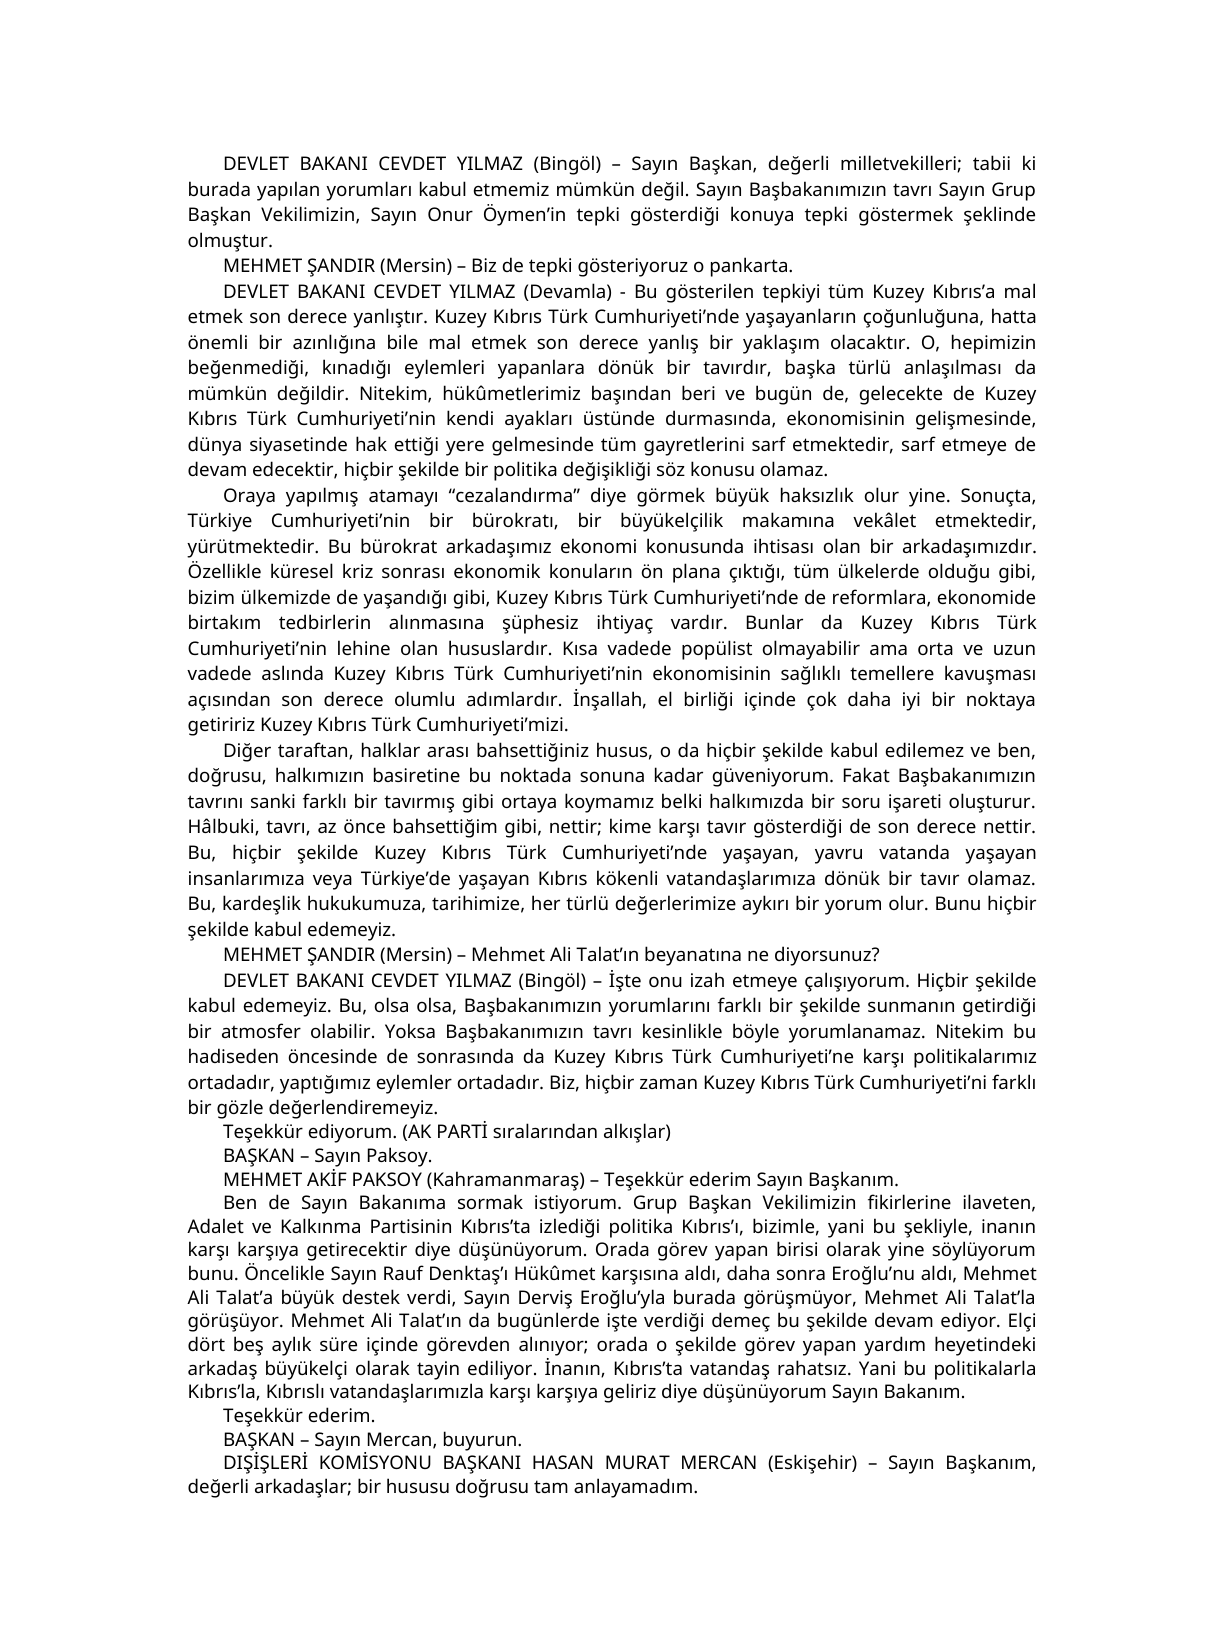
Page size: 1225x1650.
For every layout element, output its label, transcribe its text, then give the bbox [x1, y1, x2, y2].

text DEVLET BAKANI CEVDET YILMAZ (Bingöl) – Sayın Başkan, değerli milletvekilleri; tabii ki burada yapılan yorumları kabul etmemiz mümkün değil. Sayın Başbakanımızın tavrı Sayın Grup Başkan Vekilimizin, Sayın Onur Öymen’in tepki gösterdiği konuya tepki göstermek şeklinde olmuştur. [187, 150, 1037, 252]
text Diğer taraftan, halklar arası bahsettiğiniz husus, o da hiçbir şekilde kabul edilemez ve ben, doğrusu, halkımızın basiretine bu noktada sonuna kadar güveniyorum. Fakat Başbakanımızın tavrını sanki farklı bir tavırmış gibi ortaya koymamız belki halkımızda bir soru işareti oluşturur. Hâlbuki, tavrı, az önce bahsettiğim gibi, nettir; kime karşı tavır gösterdiği de son derece nettir. Bu, hiçbir şekilde Kuzey Kıbrıs Türk Cumhuriyeti’nde yaşayan, yavru vatanda yaşayan insanlarımıza veya Türkiye’de yaşayan Kıbrıs kökenli vatandaşlarımıza dönük bir tavır olamaz. Bu, kardeşlik hukukumuza, tarihimize, her türlü değerlerimize aykırı bir yorum olur. Bunu hiçbir şekilde kabul edemeyiz. [187, 737, 1037, 941]
text Teşekkür ediyorum. (AK PARTİ sıralarından alkışlar) [187, 1120, 1037, 1143]
text DEVLET BAKANI CEVDET YILMAZ (Bingöl) – İşte onu izah etmeye çalışıyorum. Hiçbir şekilde kabul edemeyiz. Bu, olsa olsa, Başbakanımızın yorumlarını farklı bir şekilde sunmanın getirdiği bir atmosfer olabilir. Yoksa Başbakanımızın tavrı kesinlikle böyle yorumlanamaz. Nitekim bu hadiseden öncesinde de sonrasında da Kuzey Kıbrıs Türk Cumhuriyeti’ne karşı politikalarımız ortadadır, yaptığımız eylemler ortadadır. Biz, hiçbir zaman Kuzey Kıbrıs Türk Cumhuriyeti’ni farklı bir gözle değerlendiremeyiz. [187, 967, 1037, 1120]
text Oraya yapılmış atamayı “cezalandırma” diye görmek büyük haksızlık olur yine. Sonuçta, Türkiye Cumhuriyeti’nin bir bürokratı, bir büyükelçilik makamına vekâlet etmektedir, yürütmektedir. Bu bürokrat arkadaşımız ekonomi konusunda ihtisası olan bir arkadaşımızdır. Özellikle küresel kriz sonrası ekonomik konuların ön plana çıktığı, tüm ülkelerde olduğu gibi, bizim ülkemizde de yaşandığı gibi, Kuzey Kıbrıs Türk Cumhuriyeti’nde de reformlara, ekonomide birtakım tedbirlerin alınmasına şüphesiz ihtiyaç vardır. Bunlar da Kuzey Kıbrıs Türk Cumhuriyeti’nin lehine olan hususlardır. Kısa vadede popülist olmayabilir ama orta ve uzun vadede aslında Kuzey Kıbrıs Türk Cumhuriyeti’nin ekonomisinin sağlıklı temellere kavuşması açısından son derece olumlu adımlardır. İnşallah, el birliği içinde çok daha iyi bir noktaya getiririz Kuzey Kıbrıs Türk Cumhuriyeti’mizi. [187, 482, 1037, 737]
text DEVLET BAKANI CEVDET YILMAZ (Devamla) - Bu gösterilen tepkiyi tüm Kuzey Kıbrıs’a mal etmek son derece yanlıştır. Kuzey Kıbrıs Türk Cumhuriyeti’nde yaşayanların çoğunluğuna, hatta önemli bir azınlığına bile mal etmek son derece yanlış bir yaklaşım olacaktır. O, hepimizin beğenmediği, kınadığı eylemleri yapanlara dönük bir tavırdır, başka türlü anlaşılması da mümkün değildir. Nitekim, hükûmetlerimiz başından beri ve bugün de, gelecekte de Kuzey Kıbrıs Türk Cumhuriyeti’nin kendi ayakları üstünde durmasında, ekonomisinin gelişmesinde, dünya siyasetinde hak ettiği yere gelmesinde tüm gayretlerini sarf etmektedir, sarf etmeye de devam edecektir, hiçbir şekilde bir politika değişikliği söz konusu olamaz. [187, 278, 1037, 482]
text Teşekkür ederim. [187, 1403, 1037, 1427]
text BAŞKAN – Sayın Paksoy. [187, 1143, 1037, 1167]
text MEHMET AKİF PAKSOY (Kahramanmaraş) – Teşekkür ederim Sayın Başkanım. [187, 1167, 1037, 1191]
text Ben de Sayın Bakanıma sormak istiyorum. Grup Başkan Vekilimizin fikirlerine ilaveten, Adalet ve Kalkınma Partisinin Kıbrıs’ta izlediği politika Kıbrıs’ı, bizimle, yani bu şekliyle, inanın karşı karşıya getirecektir diye düşünüyorum. Orada görev yapan birisi olarak yine söylüyorum bunu. Öncelikle Sayın Rauf Denktaş’ı Hükûmet karşısına aldı, daha sonra Eroğlu’nu aldı, Mehmet Ali Talat’a büyük destek verdi, Sayın Derviş Eroğlu’yla burada görüşmüyor, Mehmet Ali Talat’la görüşüyor. Mehmet Ali Talat’ın da bugünlerde işte verdiği demeç bu şekilde devam ediyor. Elçi dört beş aylık süre içinde görevden alınıyor; orada o şekilde görev yapan yardım heyetindeki arkadaş büyükelçi olarak tayin ediliyor. İnanın, Kıbrıs’ta vatandaş rahatsız. Yani bu politikalarla Kıbrıs’la, Kıbrıslı vatandaşlarımızla karşı karşıya geliriz diye düşünüyorum Sayın Bakanım. [187, 1191, 1037, 1403]
text MEHMET ŞANDIR (Mersin) – Mehmet Ali Talat’ın beyanatına ne diyorsunuz? [187, 941, 1037, 967]
text BAŞKAN – Sayın Mercan, buyurun. [187, 1427, 1037, 1451]
text DIŞİŞLERİ KOMİSYONU BAŞKANI HASAN MURAT MERCAN (Eskişehir) – Sayın Başkanım, değerli arkadaşlar; bir hususu doğrusu tam anlayamadım. [187, 1451, 1037, 1498]
text MEHMET ŞANDIR (Mersin) – Biz de tepki gösteriyoruz o pankarta. [187, 252, 1037, 278]
